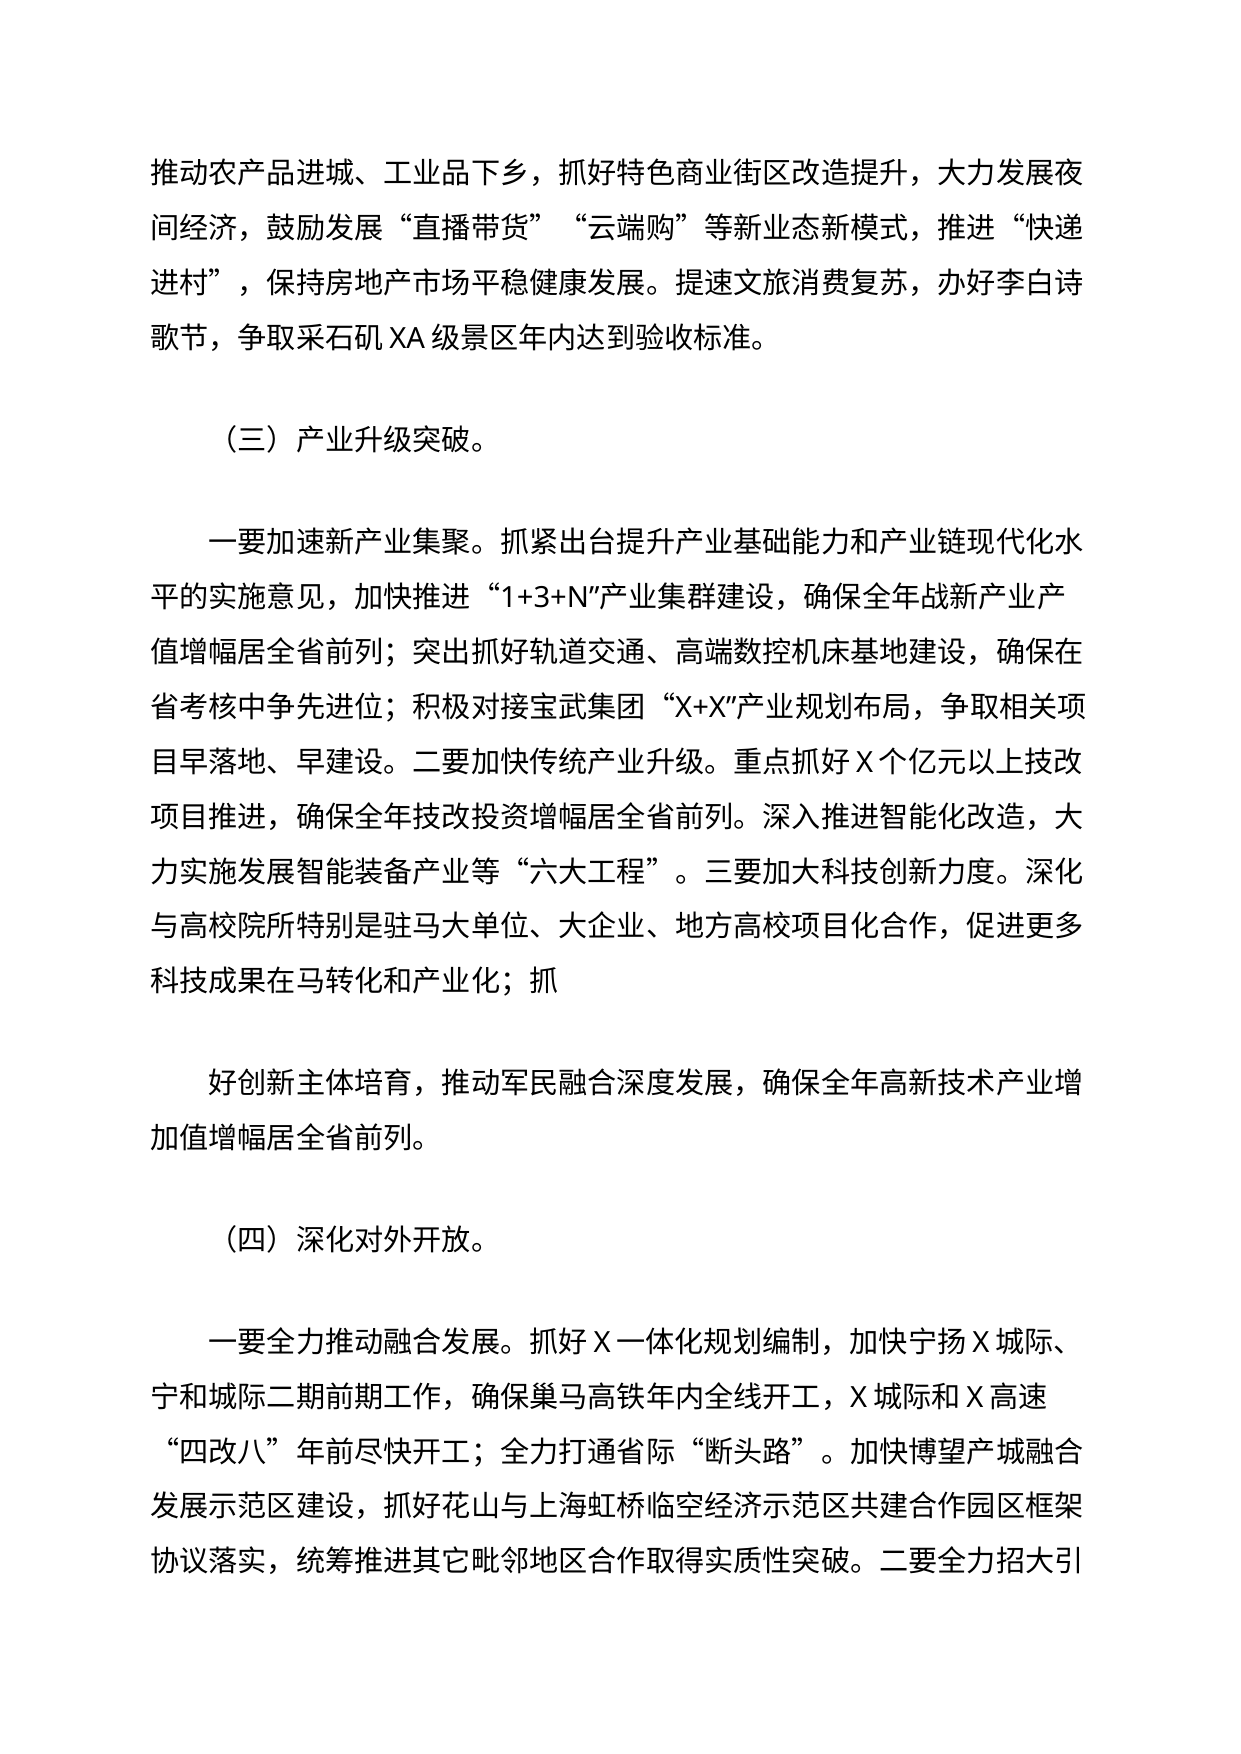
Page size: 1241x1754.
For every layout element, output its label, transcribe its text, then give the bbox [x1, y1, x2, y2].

text 好创新主体培育，推动军民融合深度发展，确保全年高新技术产业增加值增幅居全省前列。 [150, 1060, 1090, 1157]
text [150, 150, 1090, 357]
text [150, 1318, 1090, 1580]
text 一要加速新产业集聚。抓紧出台提升产业基础能力和产业链现代化水平的实施意见，加快推进“1+3+N”产业集群建设，确保全年战新产业产值增幅居全省前列；突出抓好轨道交通、高端数控机床基地建设，确保在省考核中争先进位；积极对接宝武集团“X+X”产业规划布局，争取相关项目早落地、早建设。二要加快传统产业升级。重点抓好X个亿元以上技改项目推进，确保全年技改投资增幅居全省前列。深入推进智能化改造，大力实施发展智能装备产业等“六大工程”。三要加大科技创新力度。深化与高校院所特别是驻马大单位、大企业、地方高校项目化合作，促进更多科技成果在马转化和产业化；抓 [150, 518, 1090, 1000]
text （四）深化对外开放。 [150, 1216, 1090, 1259]
text （三）产业升级突破。 [150, 417, 1090, 459]
